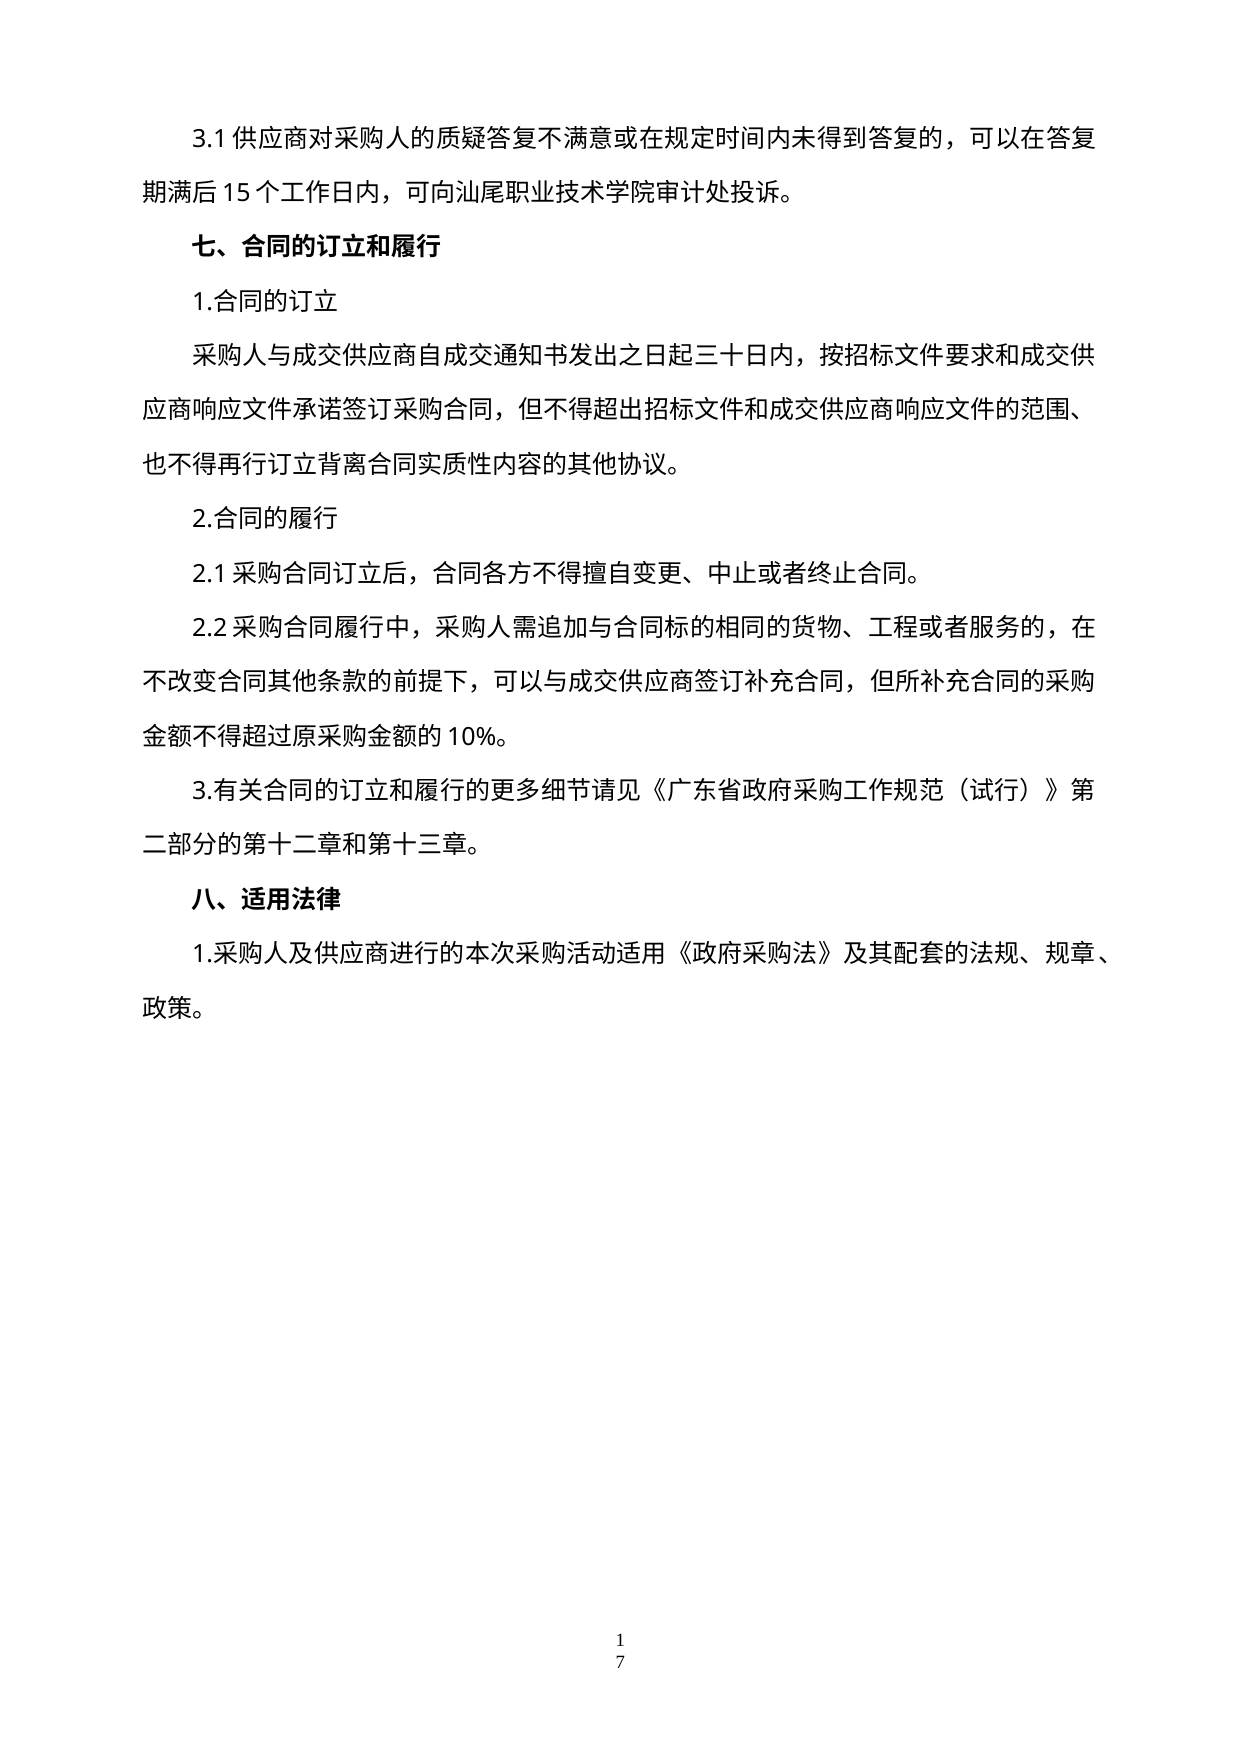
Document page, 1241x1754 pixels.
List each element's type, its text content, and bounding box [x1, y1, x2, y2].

text 八、适用法律 [142, 879, 1098, 916]
text 1.采购人及供应商进行的本次采购活动适用《政府采购法》及其配套的法规、规章、政策。 [142, 934, 1098, 1024]
text 3.有关合同的订立和履行的更多细节请见《广东省政府采购工作规范（试行）》第二部分的第十二章和第十三章。 [142, 771, 1098, 861]
text 2.2采购合同履行中，采购人需追加与合同标的相同的货物、工程或者服务的，在不改变合同其他条款的前提下，可以与成交供应商签订补充合同，但所补充合同的采购金额不得超过原采购金额的10%。 [142, 607, 1098, 752]
text 1.合同的订立 [142, 281, 1098, 317]
text 3.1供应商对采购人的质疑答复不满意或在规定时间内未得到答复的，可以在答复期满后15个工作日内，可向汕尾职业技术学院审计处投诉。 [142, 118, 1098, 209]
text 2.合同的履行 [142, 499, 1098, 535]
text 七、合同的订立和履行 [142, 227, 1098, 263]
text 2.1采购合同订立后，合同各方不得擅自变更、中止或者终止合同。 [142, 553, 1098, 589]
text 采购人与成交供应商自成交通知书发出之日起三十日内，按招标文件要求和成交供应商响应文件承诺签订采购合同，但不得超出招标文件和成交供应商响应文件的范围、也不得再行订立背离合同实质性内容的其他协议。 [142, 336, 1098, 481]
